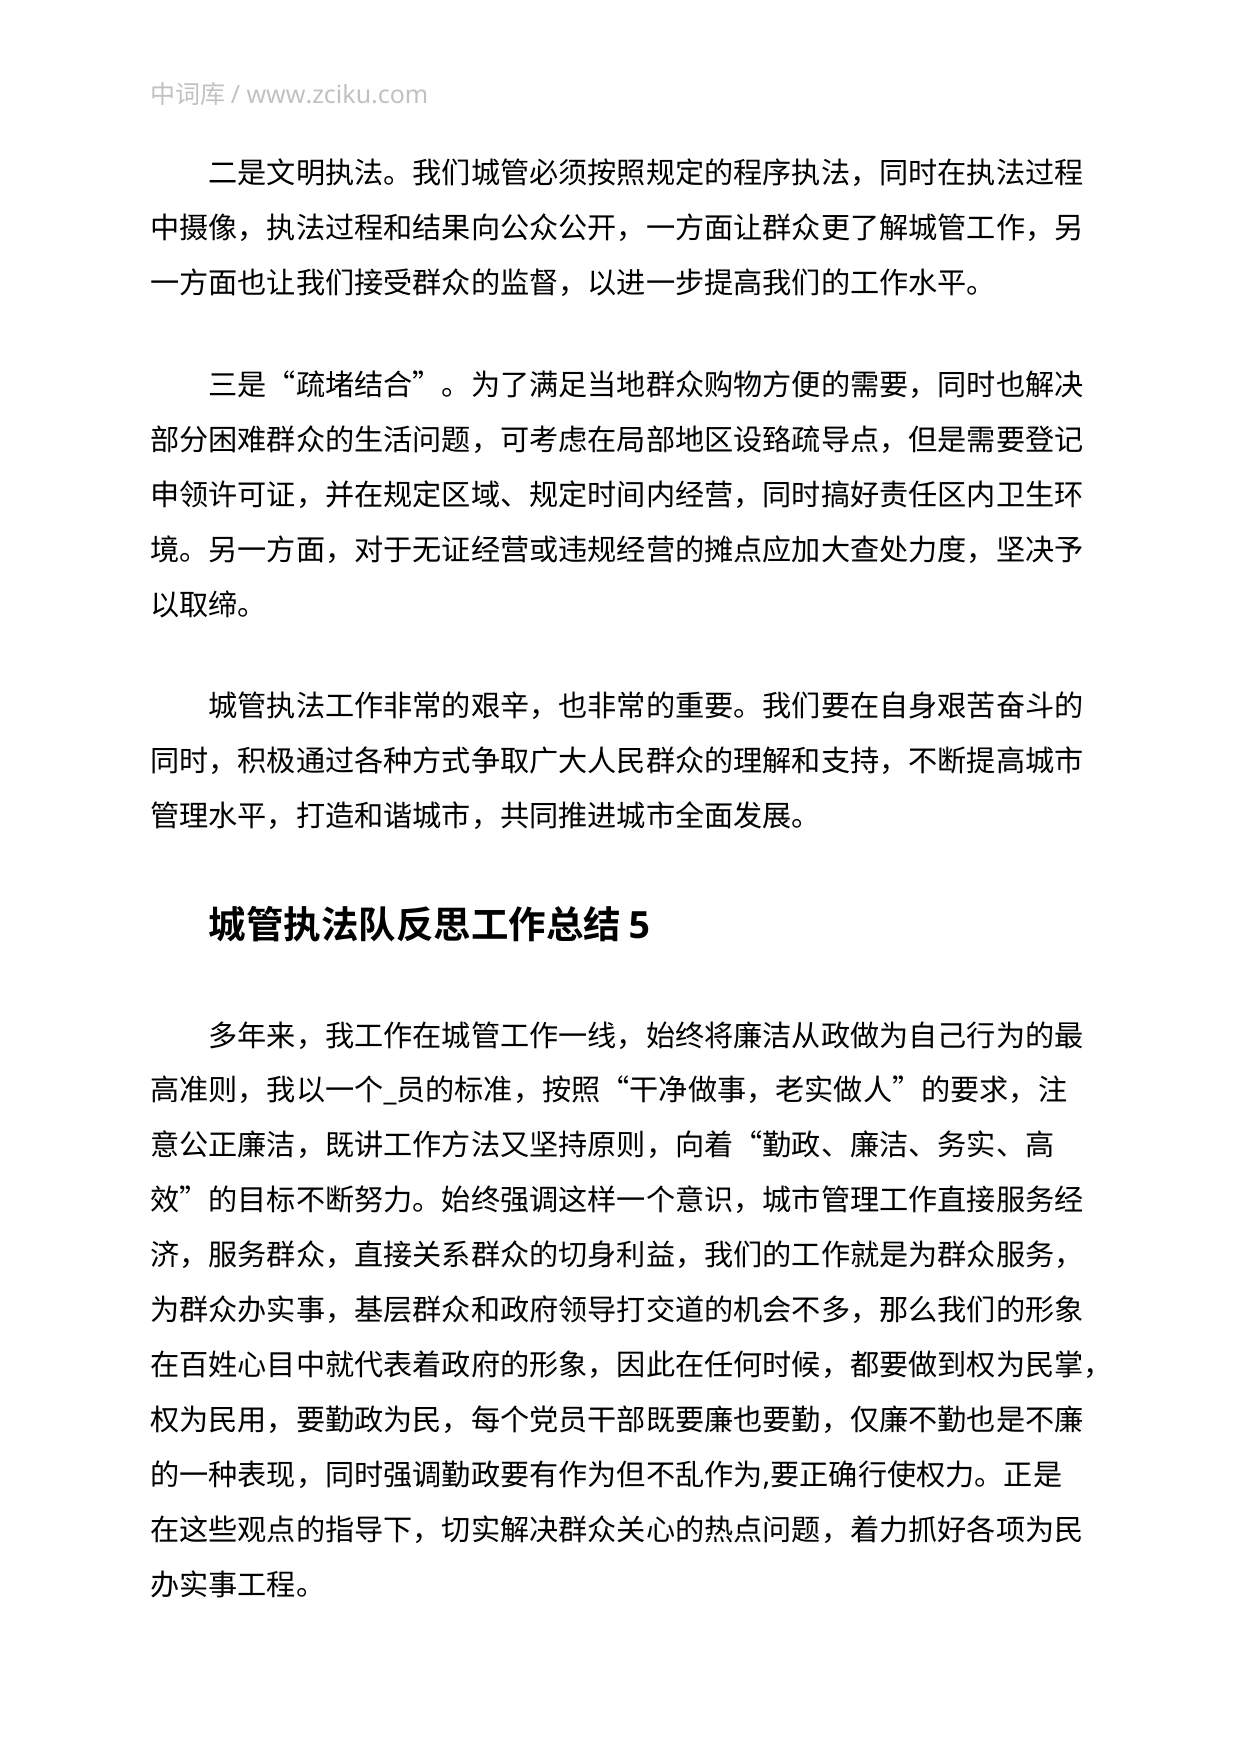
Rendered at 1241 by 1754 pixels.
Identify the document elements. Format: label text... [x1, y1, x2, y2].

text 二是文明执法。我们城管必须按照规定的程序执法，同时在执法过程中摄像，执法过程和结果向公众公开，一方面让群众更了解城管工作，另一方面也让我们接受群众的监督，以进一步提高我们的工作水平。 [150, 150, 1090, 302]
text 城管执法工作非常的艰辛，也非常的重要。我们要在自身艰苦奋斗的同时，积极通过各种方式争取广大人民群众的理解和支持，不断提高城市管理水平，打造和谐城市，共同推进城市全面发展。 [150, 683, 1090, 835]
text 多年来，我工作在城管工作一线，始终将廉洁从政做为自己行为的最高准则，我以一个_员的标准，按照“干净做事，老实做人”的要求，注意公正廉洁，既讲工作方法又坚持原则，向着“勤政、廉洁、务实、高效”的目标不断努力。始终强调这样一个意识，城市管理工作直接服务经济，服务群众，直接关系群众的切身利益，我们的工作就是为群众服务，为群众办实事，基层群众和政府领导打交道的机会不多，那么我们的形象在百姓心目中就代表着政府的形象，因此在任何时候，都要做到权为民掌，权为民用，要勤政为民，每个党员干部既要廉也要勤，仅廉不勤也是不廉的一种表现，同时强调勤政要有作为但不乱作为,要正确行使权力。正是在这些观点的指导下，切实解决群众关心的热点问题，着力抓好各项为民办实事工程。 [150, 1012, 1090, 1603]
text 城管执法队反思工作总结5 [150, 894, 1090, 949]
text 三是“疏堵结合”。为了满足当地群众购物方便的需要，同时也解决部分困难群众的生活问题，可考虑在局部地区设臵疏导点，但是需要登记申领许可证，并在规定区域、规定时间内经营，同时搞好责任区内卫生环境。另一方面，对于无证经营或违规经营的摊点应加大查处力度，坚决予以取缔。 [150, 362, 1090, 623]
